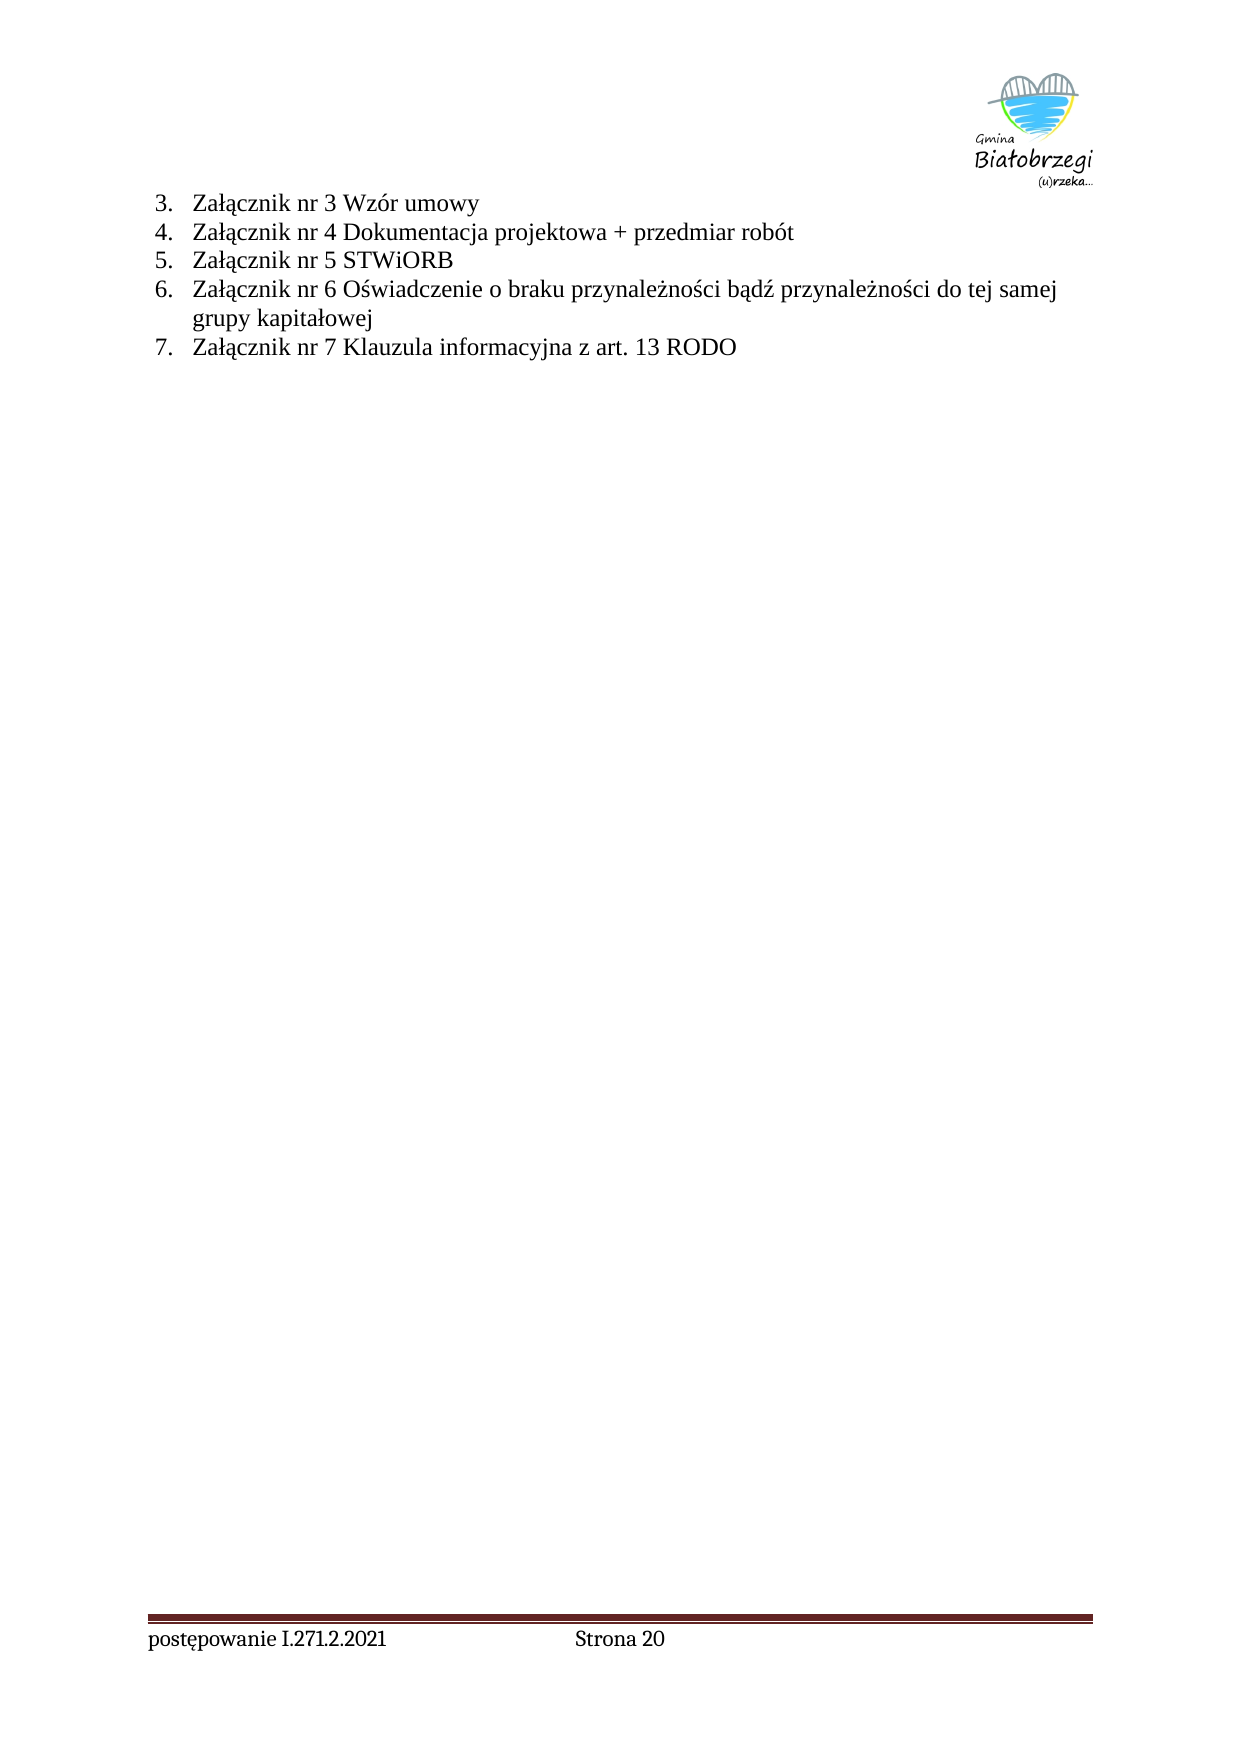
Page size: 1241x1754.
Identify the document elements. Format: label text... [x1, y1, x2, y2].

list Załącznik nr 6 Oświadczenie o braku przynależności bądź przynależności do tej samej grupy kapitałowej [154, 274, 1093, 332]
list Załącznik nr 7 Klauzula informacyjna z art. 13 RODO [154, 332, 1093, 360]
list Załącznik nr 4 Dokumentacja projektowa + przedmiar robót [154, 217, 1093, 245]
list Załącznik nr 5 STWiORB [154, 245, 1093, 274]
list Załącznik nr 3 Wzór umowy [154, 188, 1093, 217]
picture [975, 73, 1093, 188]
